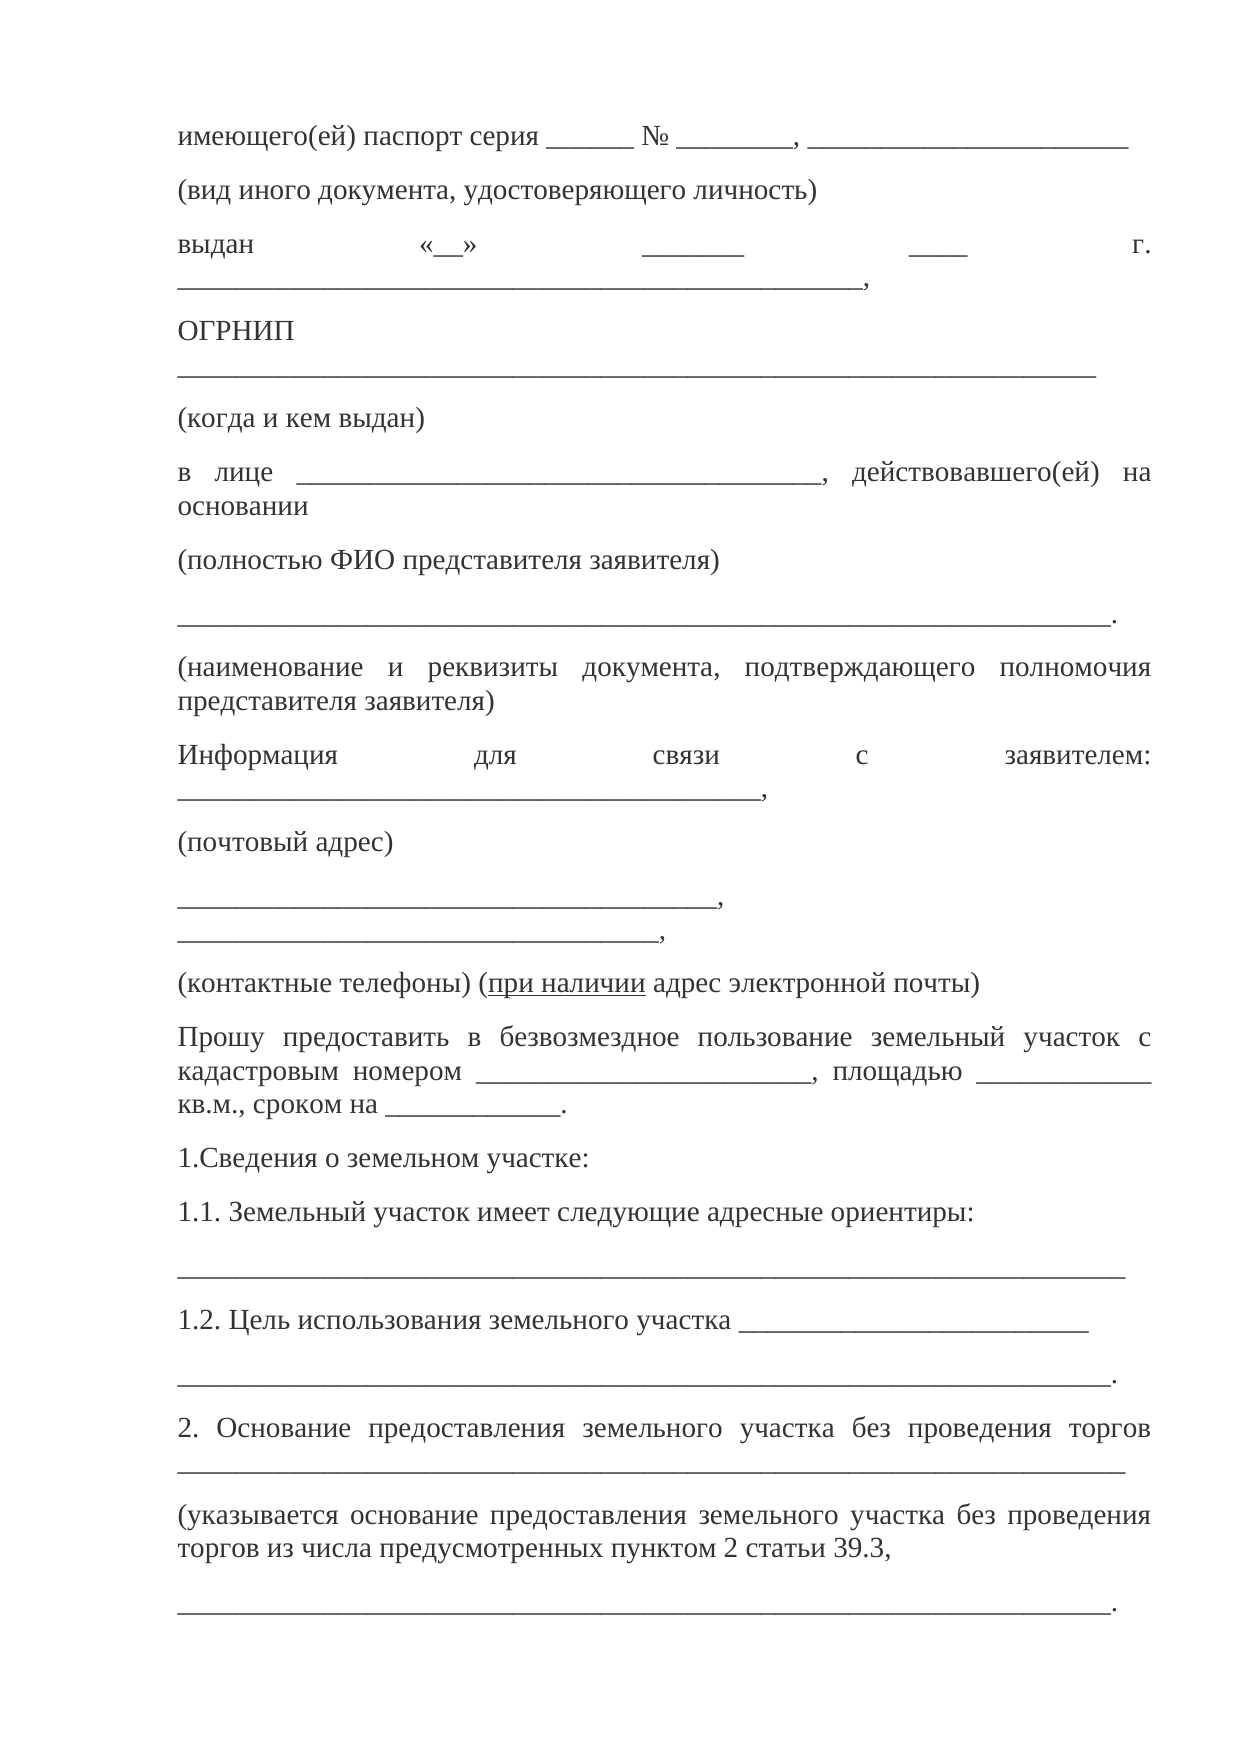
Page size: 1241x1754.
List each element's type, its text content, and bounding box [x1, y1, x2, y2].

text выдан «__» _______ ____ г. _______________________________________________, [177, 226, 1152, 293]
text 1.Сведения о земельном участке: [177, 1140, 1152, 1174]
text (почтовый адрес) [177, 824, 1152, 858]
text имеющего(ей) паспорт серия ______ № ________, ______________________ [177, 118, 1152, 152]
text Прошу предоставить в безвозмездное пользование земельный участок с кадастровым номером _______________________, площадью ____________ кв.м., сроком на ____________. [177, 1019, 1152, 1120]
text в лице ____________________________________, действовавшего(ей) на основании [177, 454, 1152, 522]
text 1.1. Земельный участок имеет следующие адресные ориентиры: [177, 1194, 1152, 1228]
text (вид иного документа, удостоверяющего личность) [177, 172, 1152, 206]
text Информация для связи с заявителем: ________________________________________, [177, 737, 1152, 804]
text _____________________________________, _________________________________, [177, 878, 1152, 945]
text 2. Основание предоставления земельного участка без проведения торгов _________________________________________________________________ [177, 1410, 1152, 1477]
text ________________________________________________________________. [177, 1584, 1152, 1618]
text (указывается основание предоставления земельного участка без проведения торгов из числа предусмотренных пунктом 2 статьи 39.3, [177, 1497, 1152, 1564]
text (наименование и реквизиты документа, подтверждающего полномочия представителя заявителя) [177, 649, 1152, 717]
text ________________________________________________________________. [177, 1356, 1152, 1389]
text ________________________________________________________________. [177, 596, 1152, 629]
text ОГРНИП _______________________________________________________________ [177, 313, 1152, 380]
text 1.2. Цель использования земельного участка ________________________ [177, 1302, 1152, 1336]
text (контактные телефоны) (при наличии адрес электронной почты) [177, 966, 1152, 999]
text (полностью ФИО представителя заявителя) [177, 542, 1152, 575]
text _________________________________________________________________ [177, 1248, 1152, 1282]
text (когда и кем выдан) [177, 401, 1152, 434]
